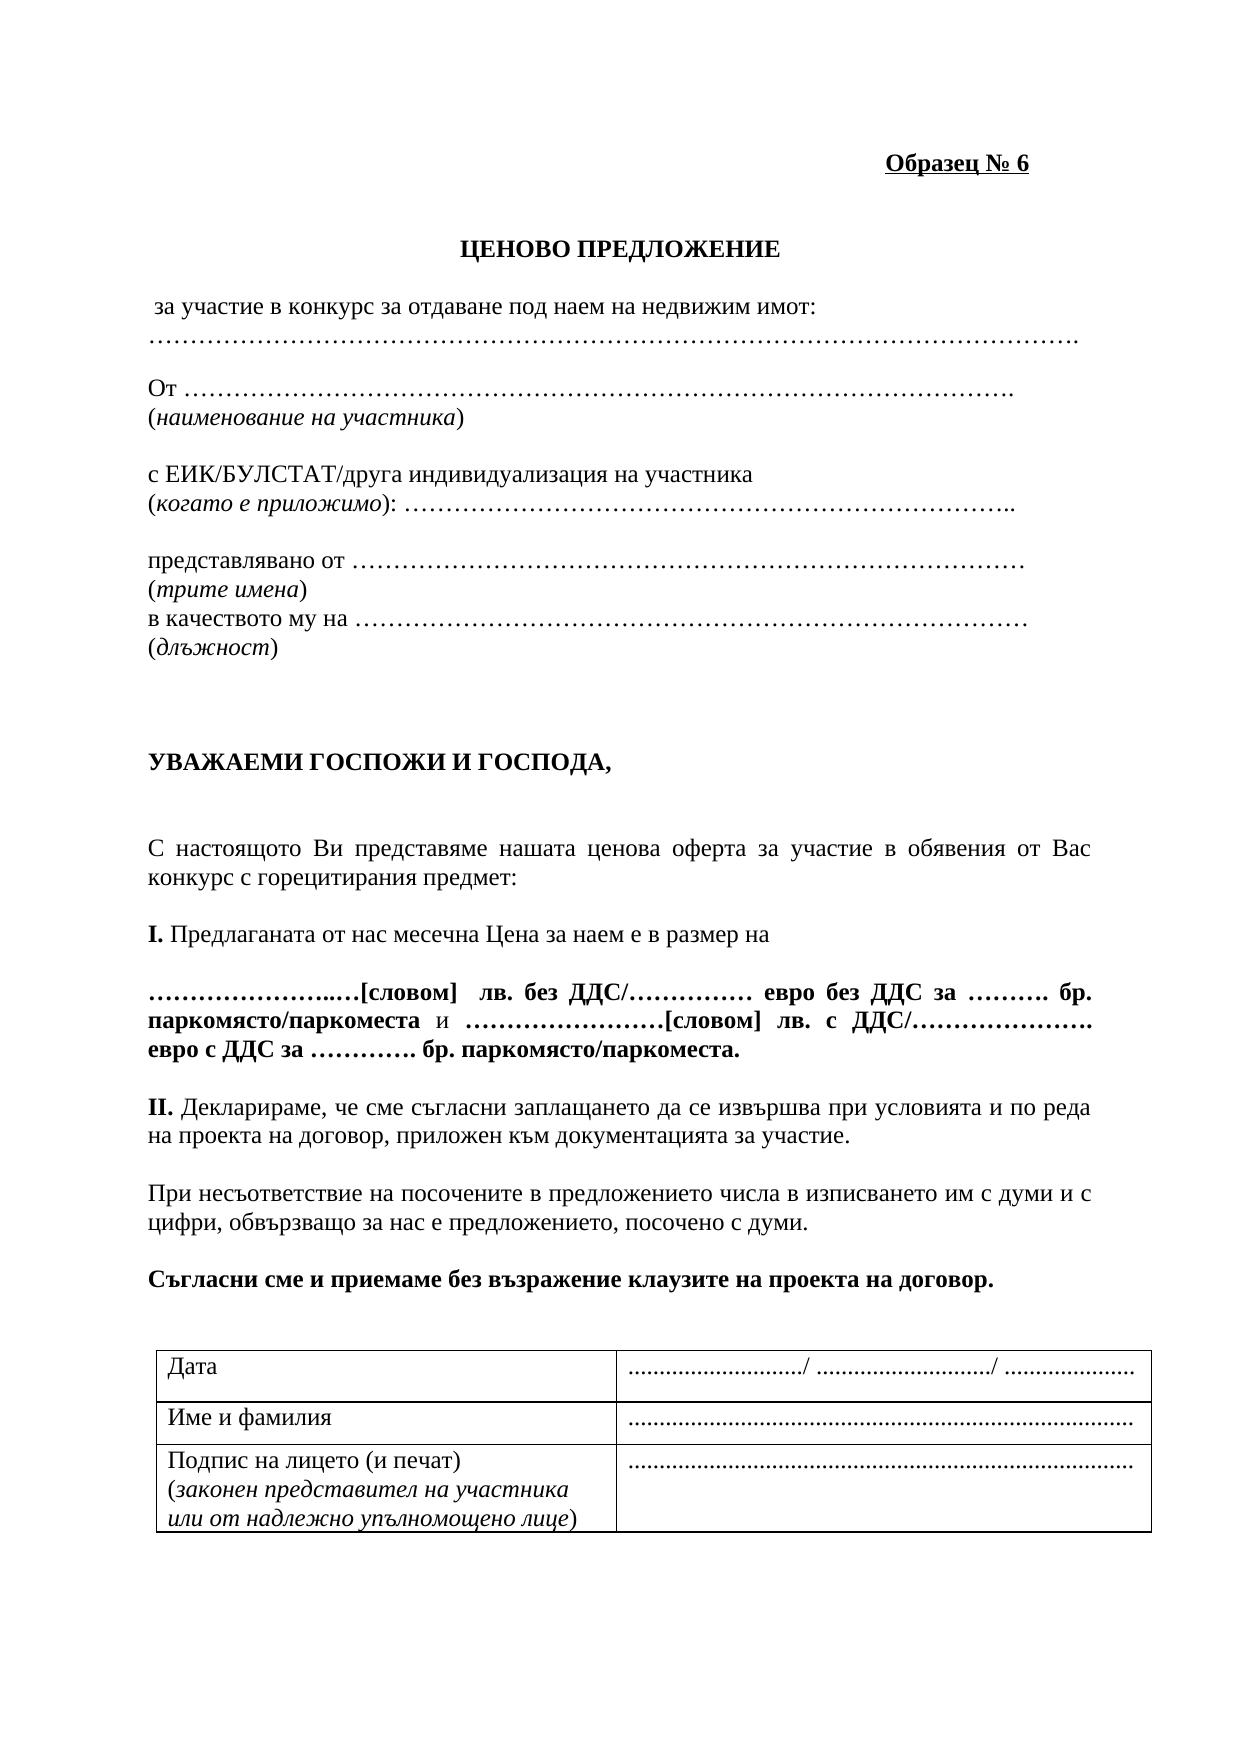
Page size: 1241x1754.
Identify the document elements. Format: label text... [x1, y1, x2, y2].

text І. Предлаганата от нас месечна Цена за наем е в размер на [148, 919, 1093, 948]
table_cell ................................................................................. [617, 1445, 1151, 1531]
text в качеството му на ……………………………………………………………………… [148, 603, 1093, 632]
text (трите имена) [148, 574, 1093, 603]
text При несъответствие на посочените в предложението числа в изписването им с думи и с цифри, обвързващо за нас е предложението, посочено с думи. [148, 1178, 1093, 1235]
text Съгласни сме и приемаме без възражение клаузите на проекта на договор. [148, 1264, 1093, 1293]
text Образец № 6 [811, 148, 1093, 176]
table_cell Подпис на лицето (и печат) (законен представител на участника или от надлежно упълномощено лице) [157, 1445, 616, 1531]
table_cell ................................................................................. [617, 1403, 1151, 1444]
text ІІ. Декларираме, че сме съгласни заплащането да се извършва при условията и по реда на проекта на договор, приложен към документацията за участие. [148, 1092, 1093, 1149]
text с ЕИК/БУЛСТАТ/друга индивидуализация на участника [148, 459, 1093, 488]
text за участие в конкурс за отдаване под наем на недвижим имот: …………………………………………………………………………………………………. [148, 291, 1093, 349]
table_header Дата [157, 1351, 616, 1401]
text От ………………………………………………………………………………………. [148, 373, 1093, 402]
text ЦЕНОВО ПРЕДЛОЖЕНИЕ [148, 234, 1093, 263]
text УВАЖАЕМИ ГОСПОЖИ И ГОСПОДА, [148, 747, 1093, 775]
table_header ............................/ ............................/ ..................... [617, 1351, 1151, 1401]
text (длъжност) [148, 632, 1093, 660]
text представлявано от ……………………………………………………………………… [148, 545, 1093, 574]
text С настоящото Ви представяме нашата ценова оферта за участие в обявения от Вас конкурс с горецитирания предмет: [148, 833, 1093, 890]
text (когато е приложимо): ……………………………………………………………….. [148, 488, 1093, 517]
table_cell Име и фамилия [157, 1403, 616, 1444]
text …………………..…[словом] лв. без ДДС/…………… евро без ДДС за ………. бр. паркомясто/паркоместа и ……………………[словом] лв. с ДДС/…………………. евро с ДДС за …………. бр. паркомясто/паркоместа. [148, 977, 1093, 1063]
text (наименование на участника) [148, 402, 1093, 430]
